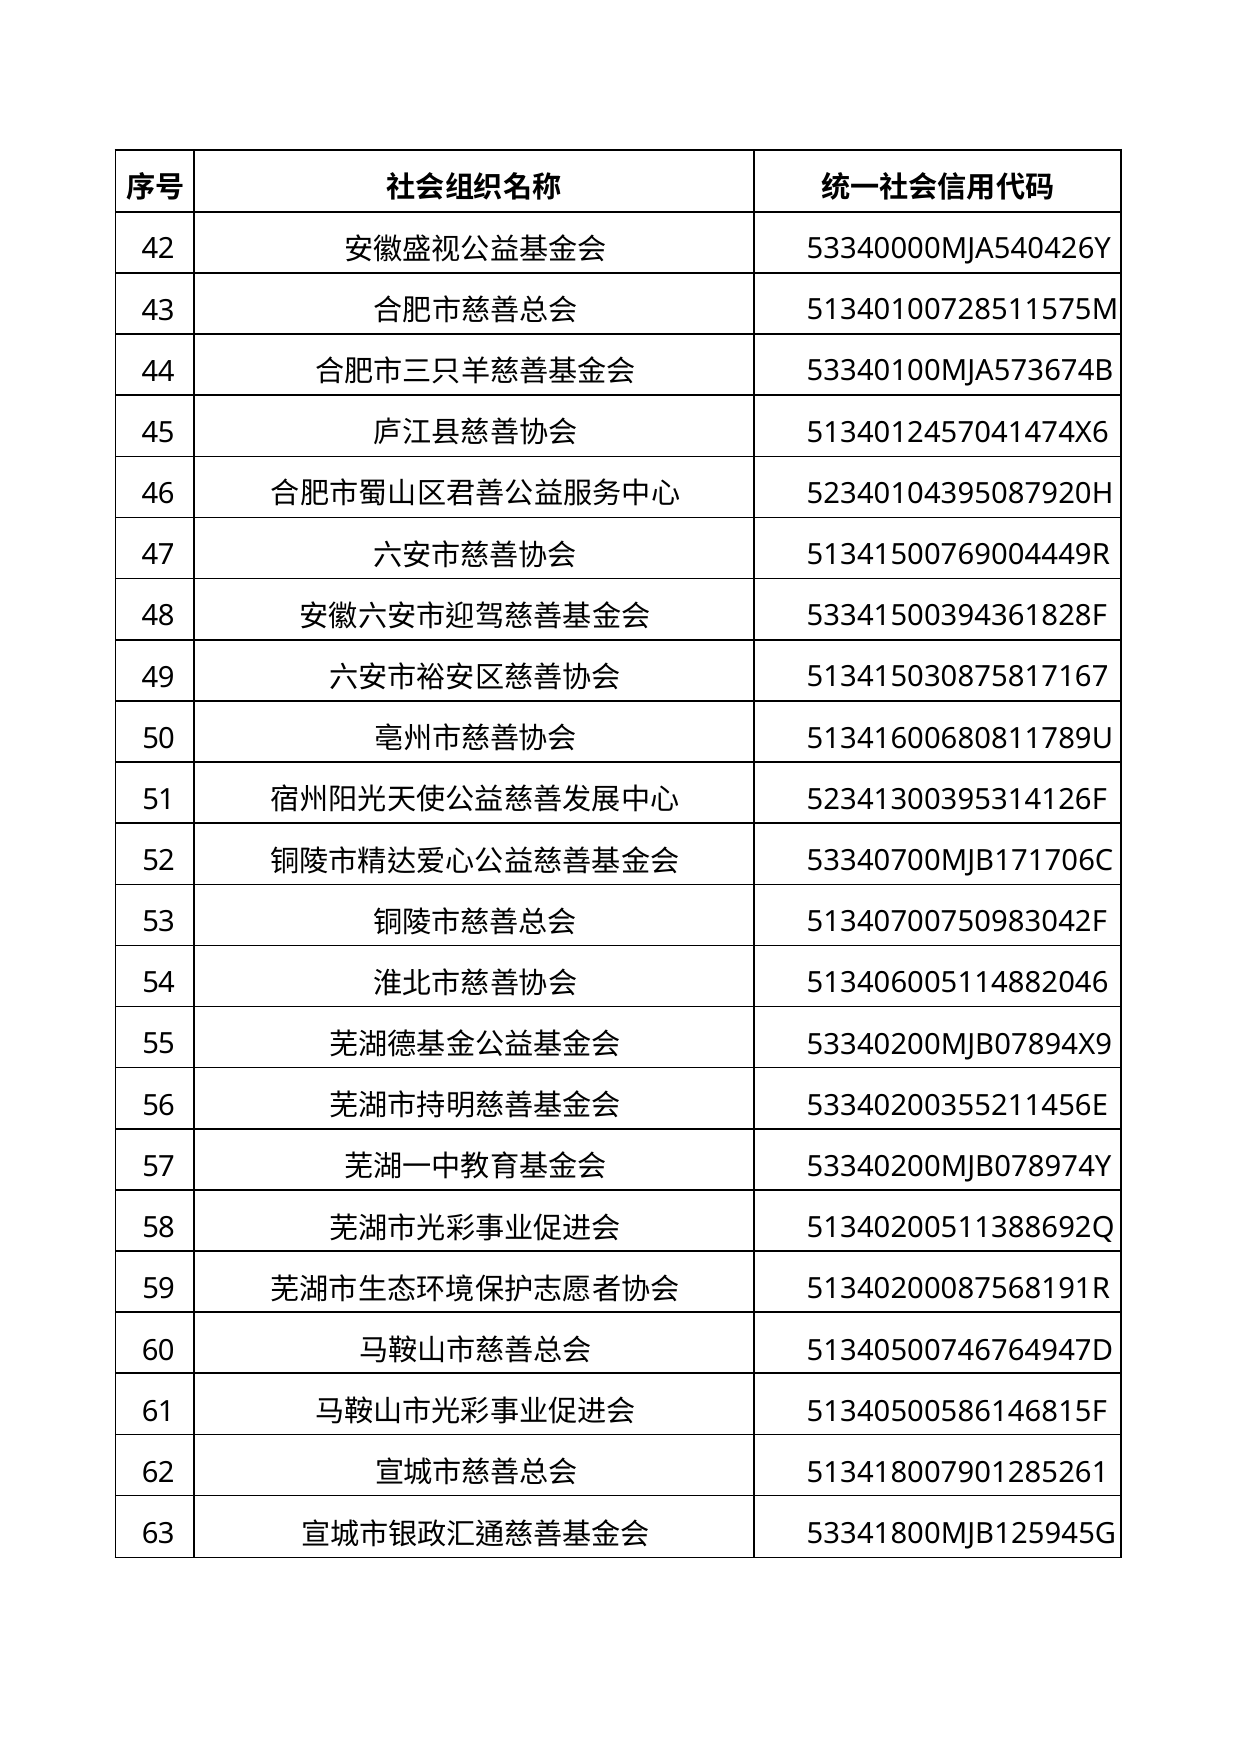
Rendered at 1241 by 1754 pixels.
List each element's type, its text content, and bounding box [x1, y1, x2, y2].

table_header 序号 [116, 151, 193, 211]
table_cell 54 [116, 946, 193, 1006]
table_cell 51340200087568191R [755, 1252, 1120, 1311]
table_cell 63 [116, 1496, 193, 1557]
table_cell 六安市裕安区慈善协会 [195, 641, 753, 700]
table_cell 芜湖德基金公益基金会 [195, 1007, 753, 1067]
table_cell 芜湖一中教育基金会 [195, 1130, 753, 1189]
table_header 统一社会信用代码 [755, 151, 1120, 211]
table_cell 46 [116, 457, 193, 517]
table_cell 合肥市蜀山区君善公益服务中心 [195, 457, 753, 517]
table_cell 61 [116, 1374, 193, 1433]
table_cell 57 [116, 1130, 193, 1189]
table_cell 芜湖市持明慈善基金会 [195, 1068, 753, 1128]
table_cell 51340500746764947D [755, 1313, 1120, 1372]
table_cell 59 [116, 1252, 193, 1311]
table_cell 53340000MJA540426Y [755, 213, 1120, 272]
table_cell 43 [116, 274, 193, 333]
table_cell 5134012457041474X6 [755, 396, 1120, 456]
table_cell 53 [116, 885, 193, 944]
table_cell 50 [116, 702, 193, 761]
table_cell 铜陵市精达爱心公益慈善基金会 [195, 824, 753, 883]
table_cell 亳州市慈善协会 [195, 702, 753, 761]
table_cell 60 [116, 1313, 193, 1372]
table_cell 铜陵市慈善总会 [195, 885, 753, 944]
table_cell 53341500394361828F [755, 579, 1120, 639]
table_cell 芜湖市光彩事业促进会 [195, 1191, 753, 1250]
table_cell 53341800MJB125945G [755, 1496, 1120, 1557]
table_cell 淮北市慈善协会 [195, 946, 753, 1006]
table_cell 44 [116, 335, 193, 394]
table_cell 马鞍山市慈善总会 [195, 1313, 753, 1372]
table_cell 47 [116, 518, 193, 578]
table_cell 53340200355211456E [755, 1068, 1120, 1128]
table_cell 51340100728511575M [755, 274, 1120, 333]
table_cell 51340700750983042F [755, 885, 1120, 944]
table_cell 合肥市三只羊慈善基金会 [195, 335, 753, 394]
table_cell 62 [116, 1435, 193, 1494]
table_cell 庐江县慈善协会 [195, 396, 753, 456]
table_cell 513415030875817167 [755, 641, 1120, 700]
table_cell 安徽盛视公益基金会 [195, 213, 753, 272]
table_cell 45 [116, 396, 193, 456]
table_cell 51340500586146815F [755, 1374, 1120, 1433]
table_cell 安徽六安市迎驾慈善基金会 [195, 579, 753, 639]
table_header 社会组织名称 [195, 151, 753, 211]
table_cell 合肥市慈善总会 [195, 274, 753, 333]
table_cell 53340100MJA573674B [755, 335, 1120, 394]
table_cell 51341600680811789U [755, 702, 1120, 761]
table_cell 52341300395314126F [755, 763, 1120, 822]
table_cell 马鞍山市光彩事业促进会 [195, 1374, 753, 1433]
table_cell 56 [116, 1068, 193, 1128]
table_cell 51340200511388692Q [755, 1191, 1120, 1250]
table_cell 52 [116, 824, 193, 883]
table_cell 513418007901285261 [755, 1435, 1120, 1494]
table_cell 52340104395087920H [755, 457, 1120, 517]
table_cell 49 [116, 641, 193, 700]
table_cell 42 [116, 213, 193, 272]
table_cell 宿州阳光天使公益慈善发展中心 [195, 763, 753, 822]
table_cell 58 [116, 1191, 193, 1250]
table_cell 55 [116, 1007, 193, 1067]
table_cell 51 [116, 763, 193, 822]
table_cell 48 [116, 579, 193, 639]
table_cell 53340200MJB078974Y [755, 1130, 1120, 1189]
table_cell 芜湖市生态环境保护志愿者协会 [195, 1252, 753, 1311]
table_cell 51341500769004449R [755, 518, 1120, 578]
table_cell 宣城市银政汇通慈善基金会 [195, 1496, 753, 1557]
table_cell 53340200MJB07894X9 [755, 1007, 1120, 1067]
table_cell 513406005114882046 [755, 946, 1120, 1006]
table_cell 53340700MJB171706C [755, 824, 1120, 883]
table_cell 宣城市慈善总会 [195, 1435, 753, 1494]
table_cell 六安市慈善协会 [195, 518, 753, 578]
